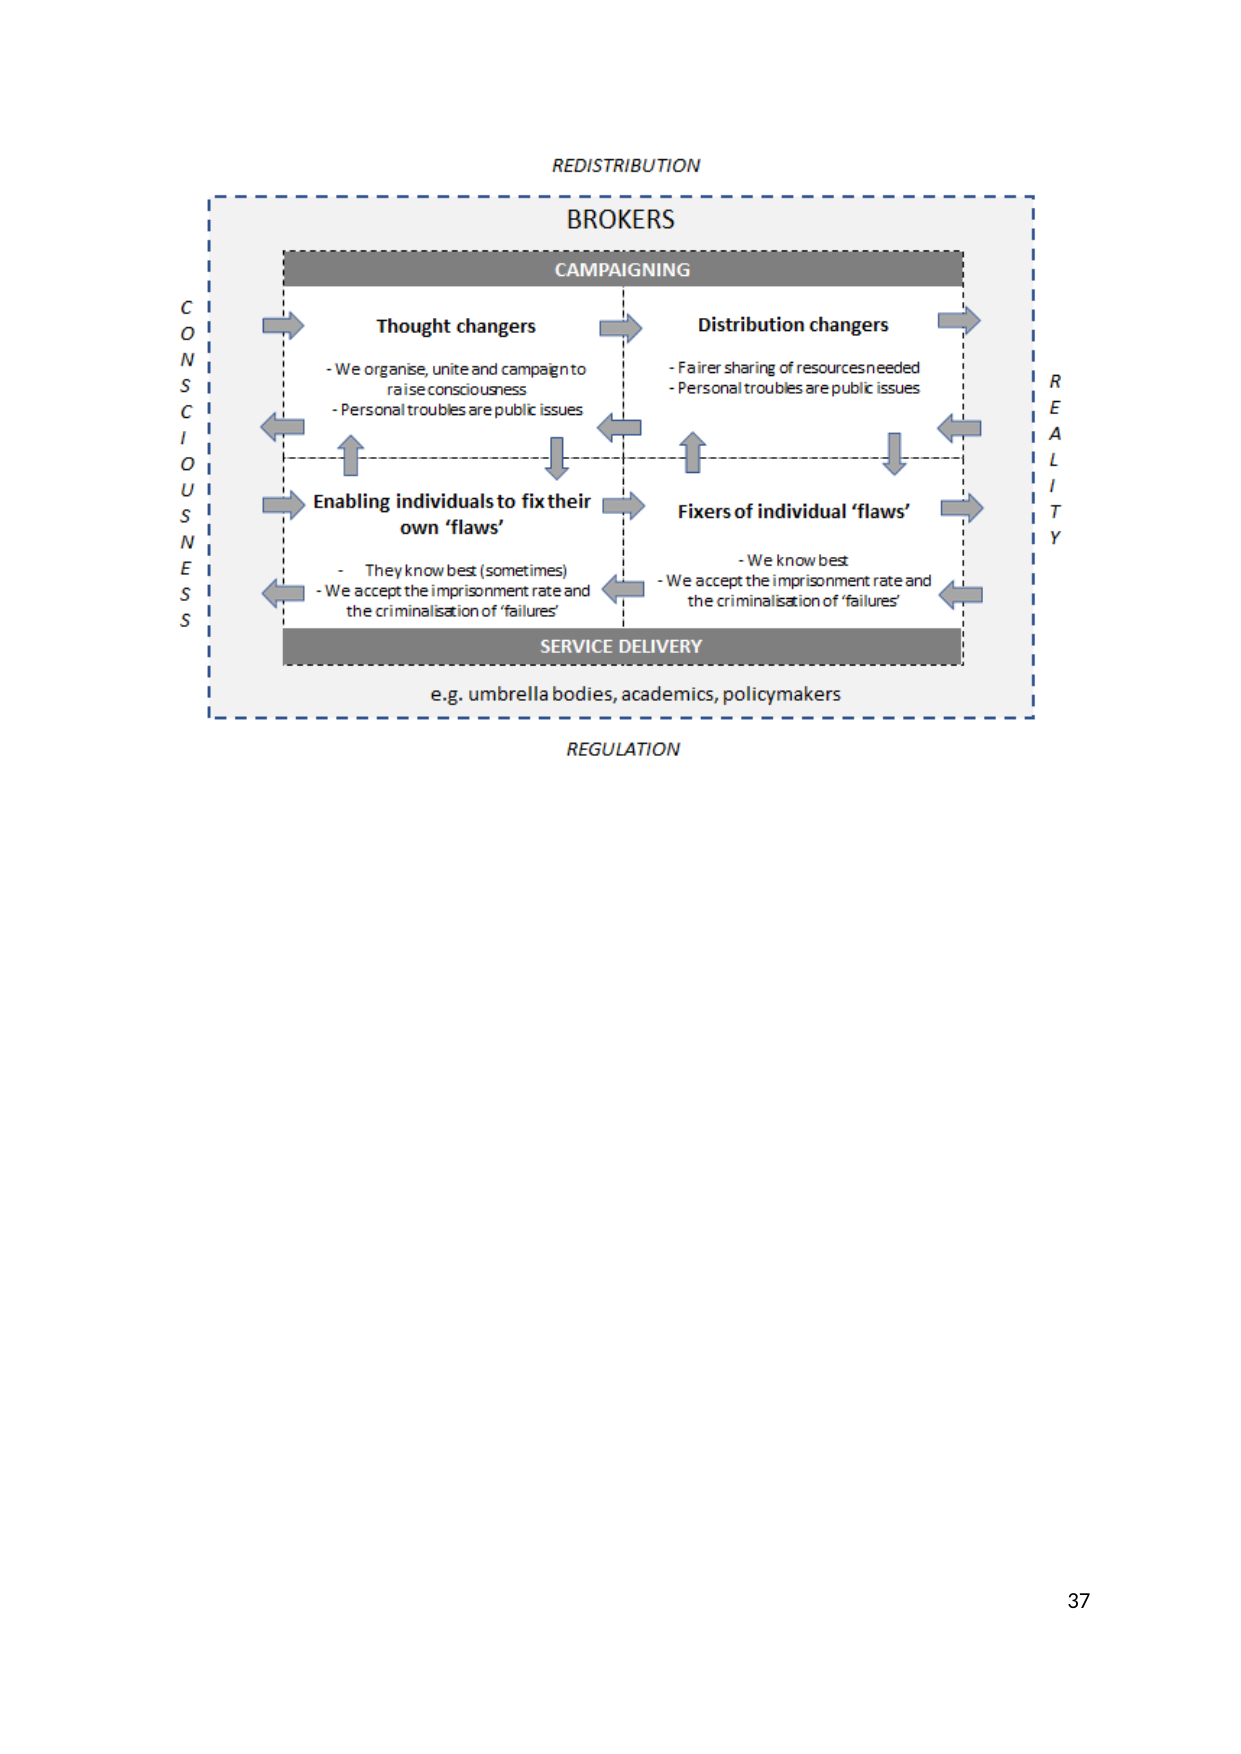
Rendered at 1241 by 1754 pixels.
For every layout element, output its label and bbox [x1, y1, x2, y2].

picture [150, 150, 1089, 766]
